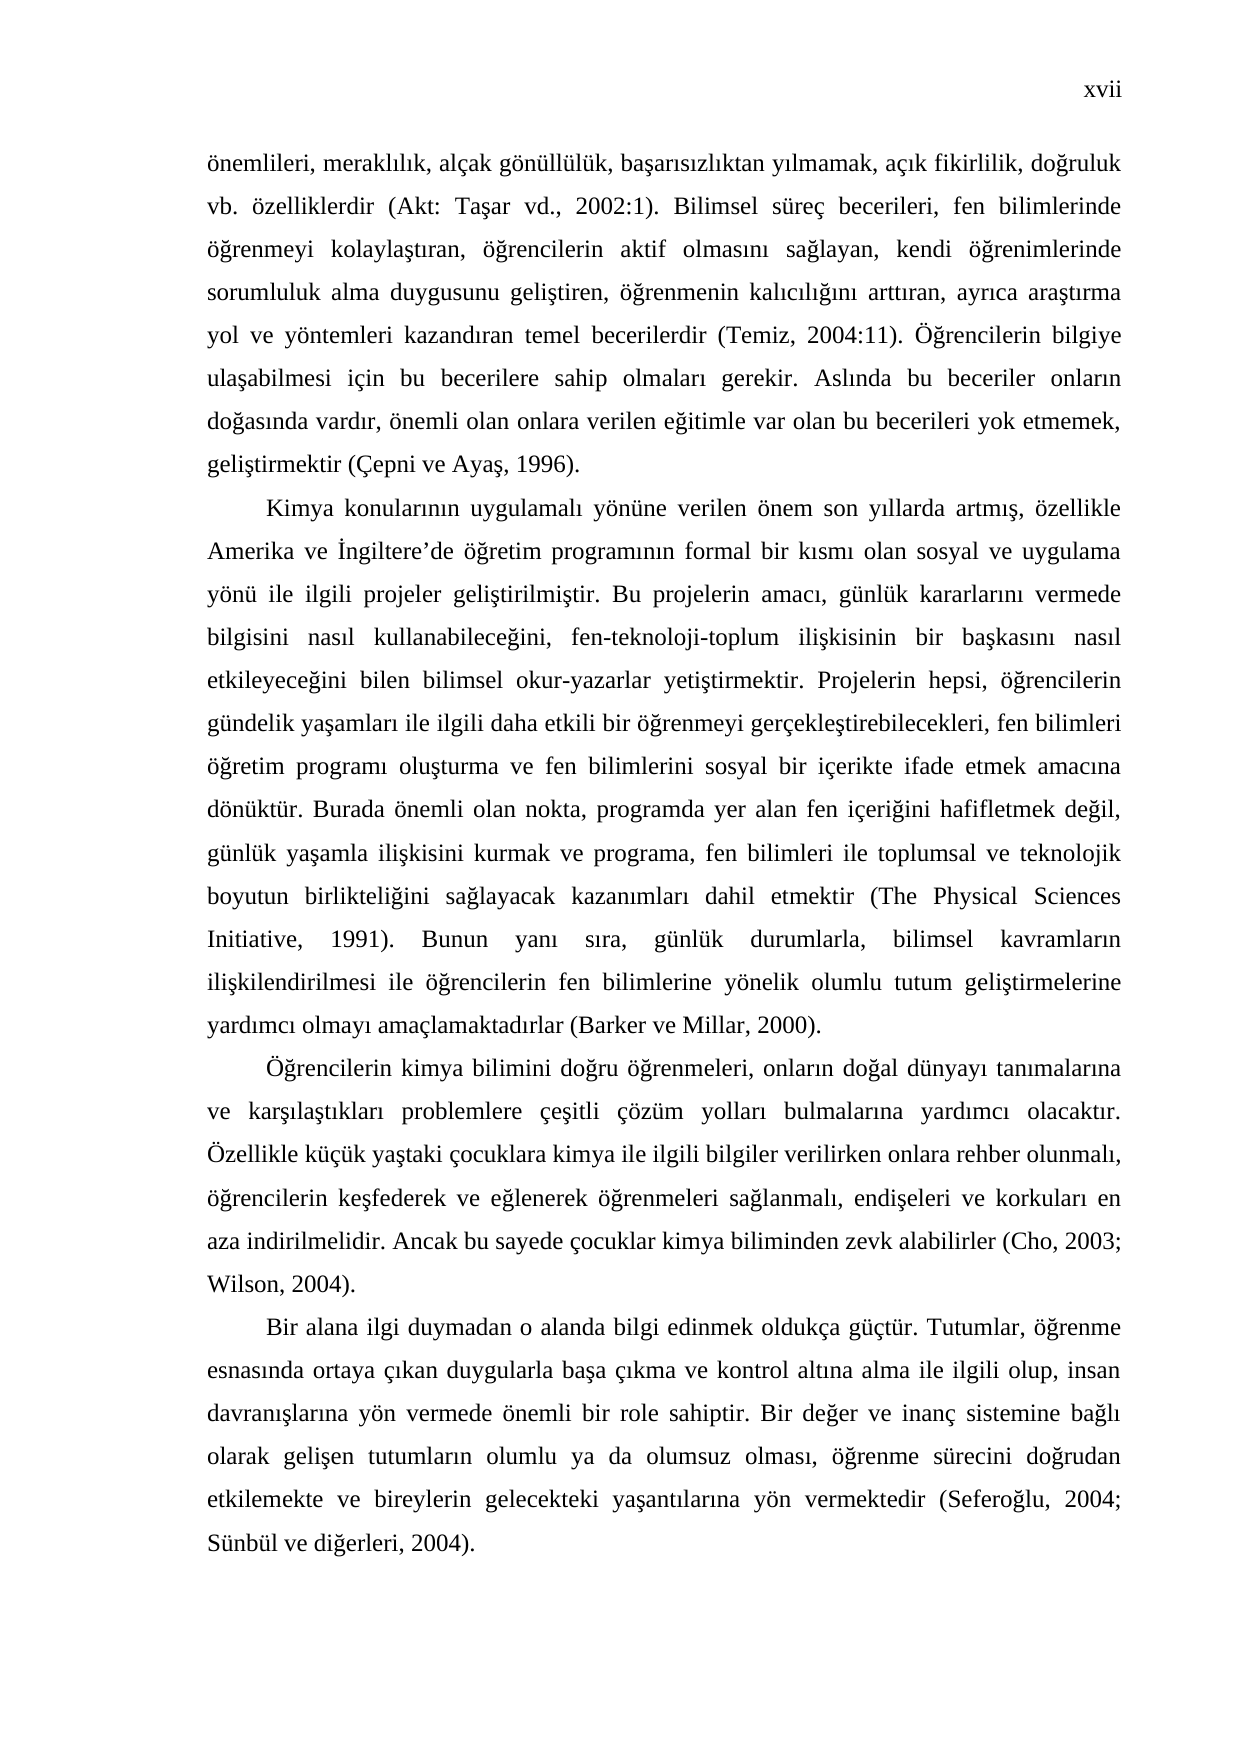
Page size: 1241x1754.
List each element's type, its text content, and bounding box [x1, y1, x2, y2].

text Bir alana ilgi duymadan o alanda bilgi edinmek oldukça güçtür. Tutumlar, öğrenme esnasında ortaya çıkan duygularla başa çıkma ve kontrol altına alma ile ilgili olup, insan davranışlarına yön vermede önemli bir role sahiptir. Bir değer ve inanç sistemine bağlı olarak gelişen tutumların olumlu ya da olumsuz olması, öğrenme sürecini doğrudan etkilemekte ve bireylerin gelecekteki yaşantılarına yön vermektedir (Seferoğlu, 2004; Sünbül ve diğerleri, 2004). [207, 1312, 1122, 1556]
text Öğrencilerin kimya bilimini doğru öğrenmeleri, onların doğal dünyayı tanımalarına ve karşılaştıkları problemlere çeşitli çözüm yolları bulmalarına yardımcı olacaktır. Özellikle küçük yaştaki çocuklara kimya ile ilgili bilgiler verilirken onlara rehber olunmalı, öğrencilerin keşfederek ve eğlenerek öğrenmeleri sağlanmalı, endişeleri ve korkuları en aza indirilmelidir. Ancak bu sayede çocuklar kimya biliminden zevk alabilirler (Cho, 2003; Wilson, 2004). [207, 1053, 1122, 1298]
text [207, 148, 1122, 478]
text Kimya konularının uygulamalı yönüne verilen önem son yıllarda artmış, özellikle Amerika ve İngiltere’de öğretim programının formal bir kısmı olan sosyal ve uygulama yönü ile ilgili projeler geliştirilmiştir. Bu projelerin amacı, günlük kararlarını vermede bilgisini nasıl kullanabileceğini, fen-teknoloji-toplum ilişkisinin bir başkasını nasıl etkileyeceğini bilen bilimsel okur-yazarlar yetiştirmektir. Projelerin hepsi, öğrencilerin gündelik yaşamları ile ilgili daha etkili bir öğrenmeyi gerçekleştirebilecekleri, fen bilimleri öğretim programı oluşturma ve fen bilimlerini sosyal bir içerikte ifade etmek amacına dönüktür. Burada önemli olan nokta, programda yer alan fen içeriğini hafifletmek değil, günlük yaşamla ilişkisini kurmak ve programa, fen bilimleri ile toplumsal ve teknolojik boyutun birlikteliğini sağlayacak kazanımları dahil etmektir (The Physical Sciences Initiative, 1991). Bunun yanı sıra, günlük durumlarla, bilimsel kavramların ilişkilendirilmesi ile öğrencilerin fen bilimlerine yönelik olumlu tutum geliştirmelerine yardımcı olmayı amaçlamaktadırlar (Barker ve Millar, 2000). [207, 493, 1122, 1039]
